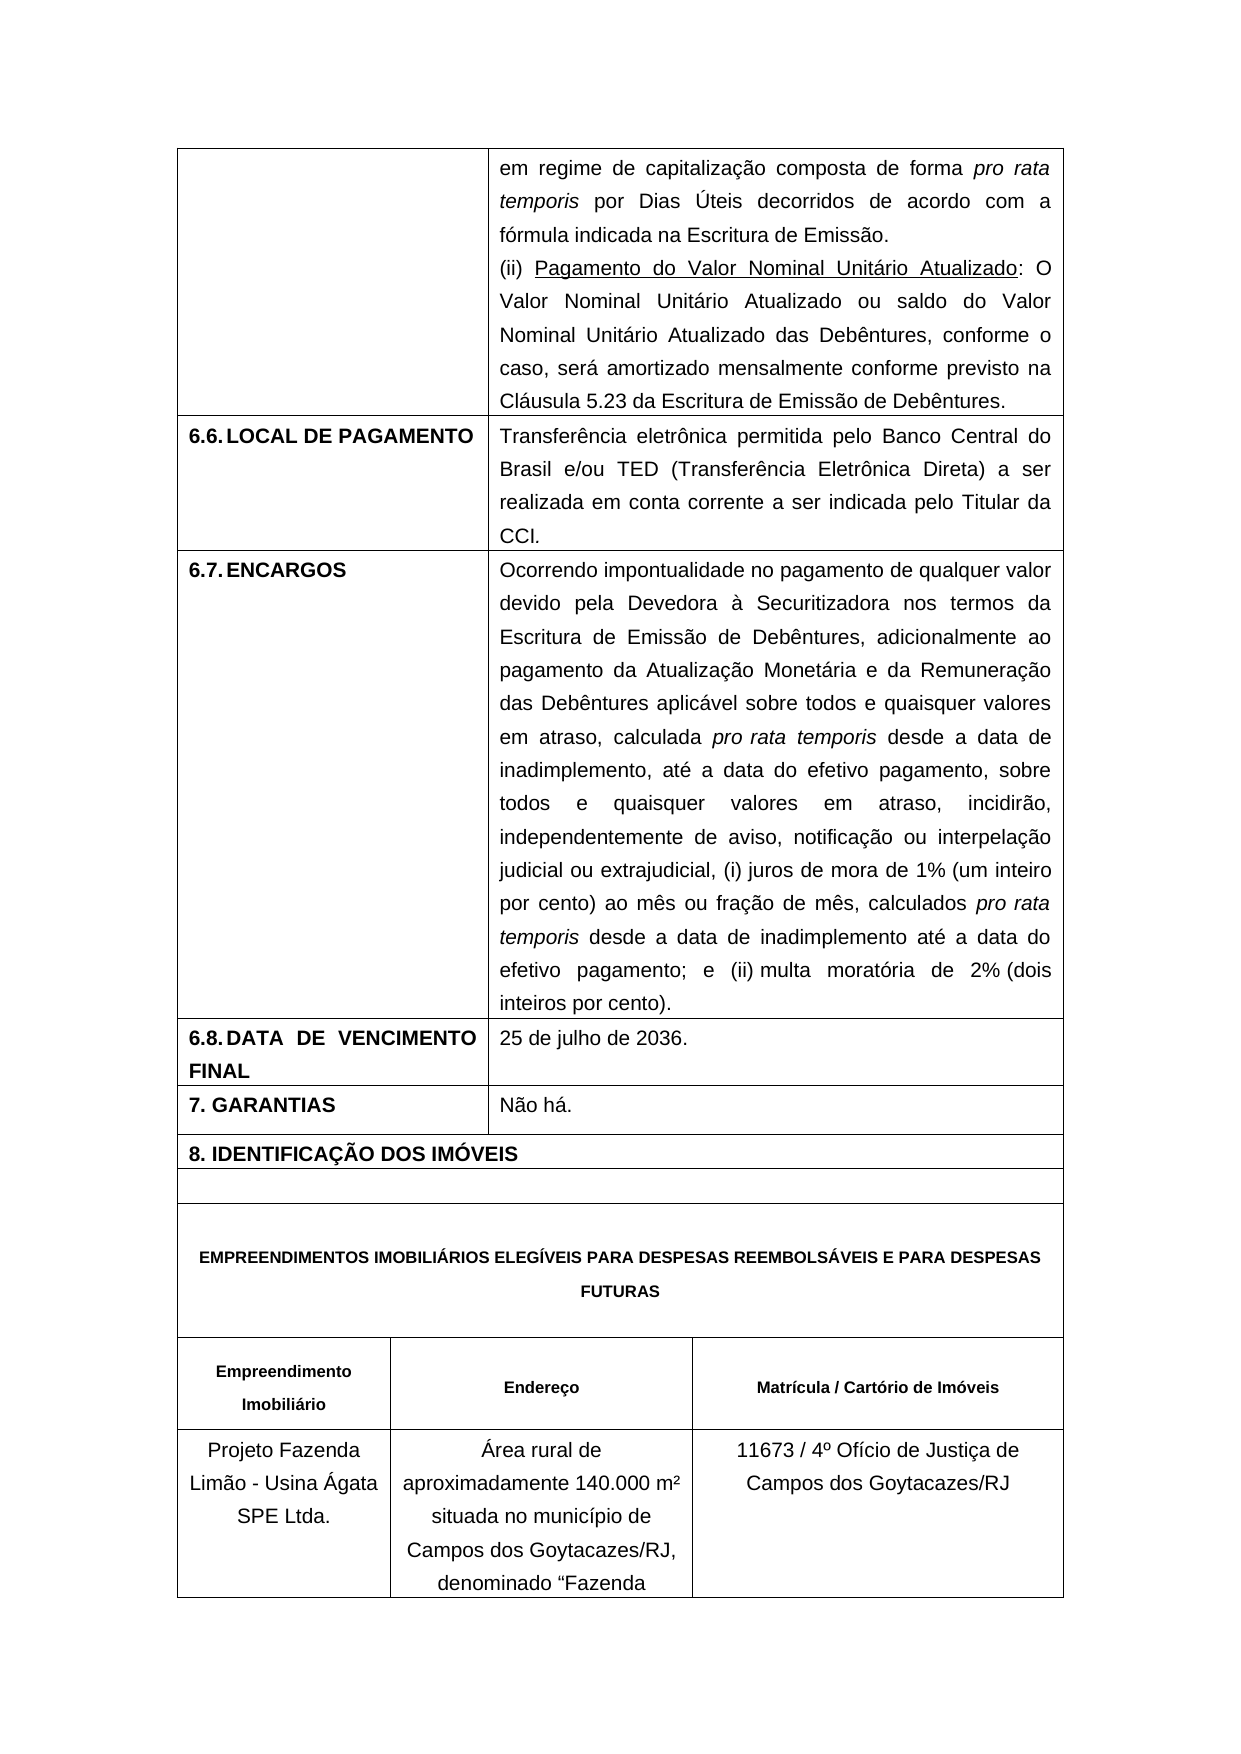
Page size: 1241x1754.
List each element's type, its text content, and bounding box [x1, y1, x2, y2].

table_cell 7. GARANTIAS [178, 1086, 488, 1134]
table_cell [693, 1430, 1063, 1597]
table_cell Transferência eletrônica permitida pelo Banco Central do Brasil e/ou TED (Transferência Eletrônica Direta) a ser realizada em conta corrente a ser indicada pelo Titular da CCI. [489, 416, 1063, 550]
table_cell [178, 1169, 1063, 1203]
table_cell Ocorrendo impontualidade no pagamento de qualquer valor devido pela Devedora à Securitizadora nos termos da Escritura de Emissão de Debêntures, adicionalmente ao pagamento da Atualização Monetária e da Remuneração das Debêntures aplicável sobre todos e quaisquer valores em atraso, calculada pro rata temporis desde a data de inadimplemento, até a data do efetivo pagamento, sobre todos e quaisquer valores em atraso, incidirão, independentemente de aviso, notificação ou interpelação judicial ou extrajudicial, (i) juros de mora de 1% (um inteiro por cento) ao mês ou fração de mês, calculados pro rata temporis desde a data de inadimplemento até a data do efetivo pagamento; e (ii) multa moratória de 2% (dois inteiros por cento). [489, 551, 1063, 1017]
table_cell 25 de julho de 2036. [489, 1019, 1063, 1085]
table_cell LOCAL DE PAGAMENTO [178, 416, 488, 550]
table_cell Matrícula / Cartório de Imóveis [693, 1338, 1063, 1429]
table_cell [178, 149, 488, 415]
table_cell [178, 1430, 390, 1597]
table_cell ENCARGOS [178, 551, 488, 1017]
table_cell Não há. [489, 1086, 1063, 1134]
table_cell Empreendimento Imobiliário [178, 1338, 390, 1429]
table_cell DATA DE VENCIMENTO FINAL [178, 1019, 488, 1085]
table_cell EMPREENDIMENTOS IMOBILIÁRIOS ELEGÍVEIS PARA DESPESAS REEMBOLSÁVEIS E PARA DESPESAS FUTURAS [178, 1204, 1063, 1337]
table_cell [391, 1430, 692, 1597]
table_cell 8. IDENTIFICAÇÃO DOS IMÓVEIS [178, 1135, 1063, 1168]
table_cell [489, 149, 1063, 415]
table_cell Endereço [391, 1338, 692, 1429]
